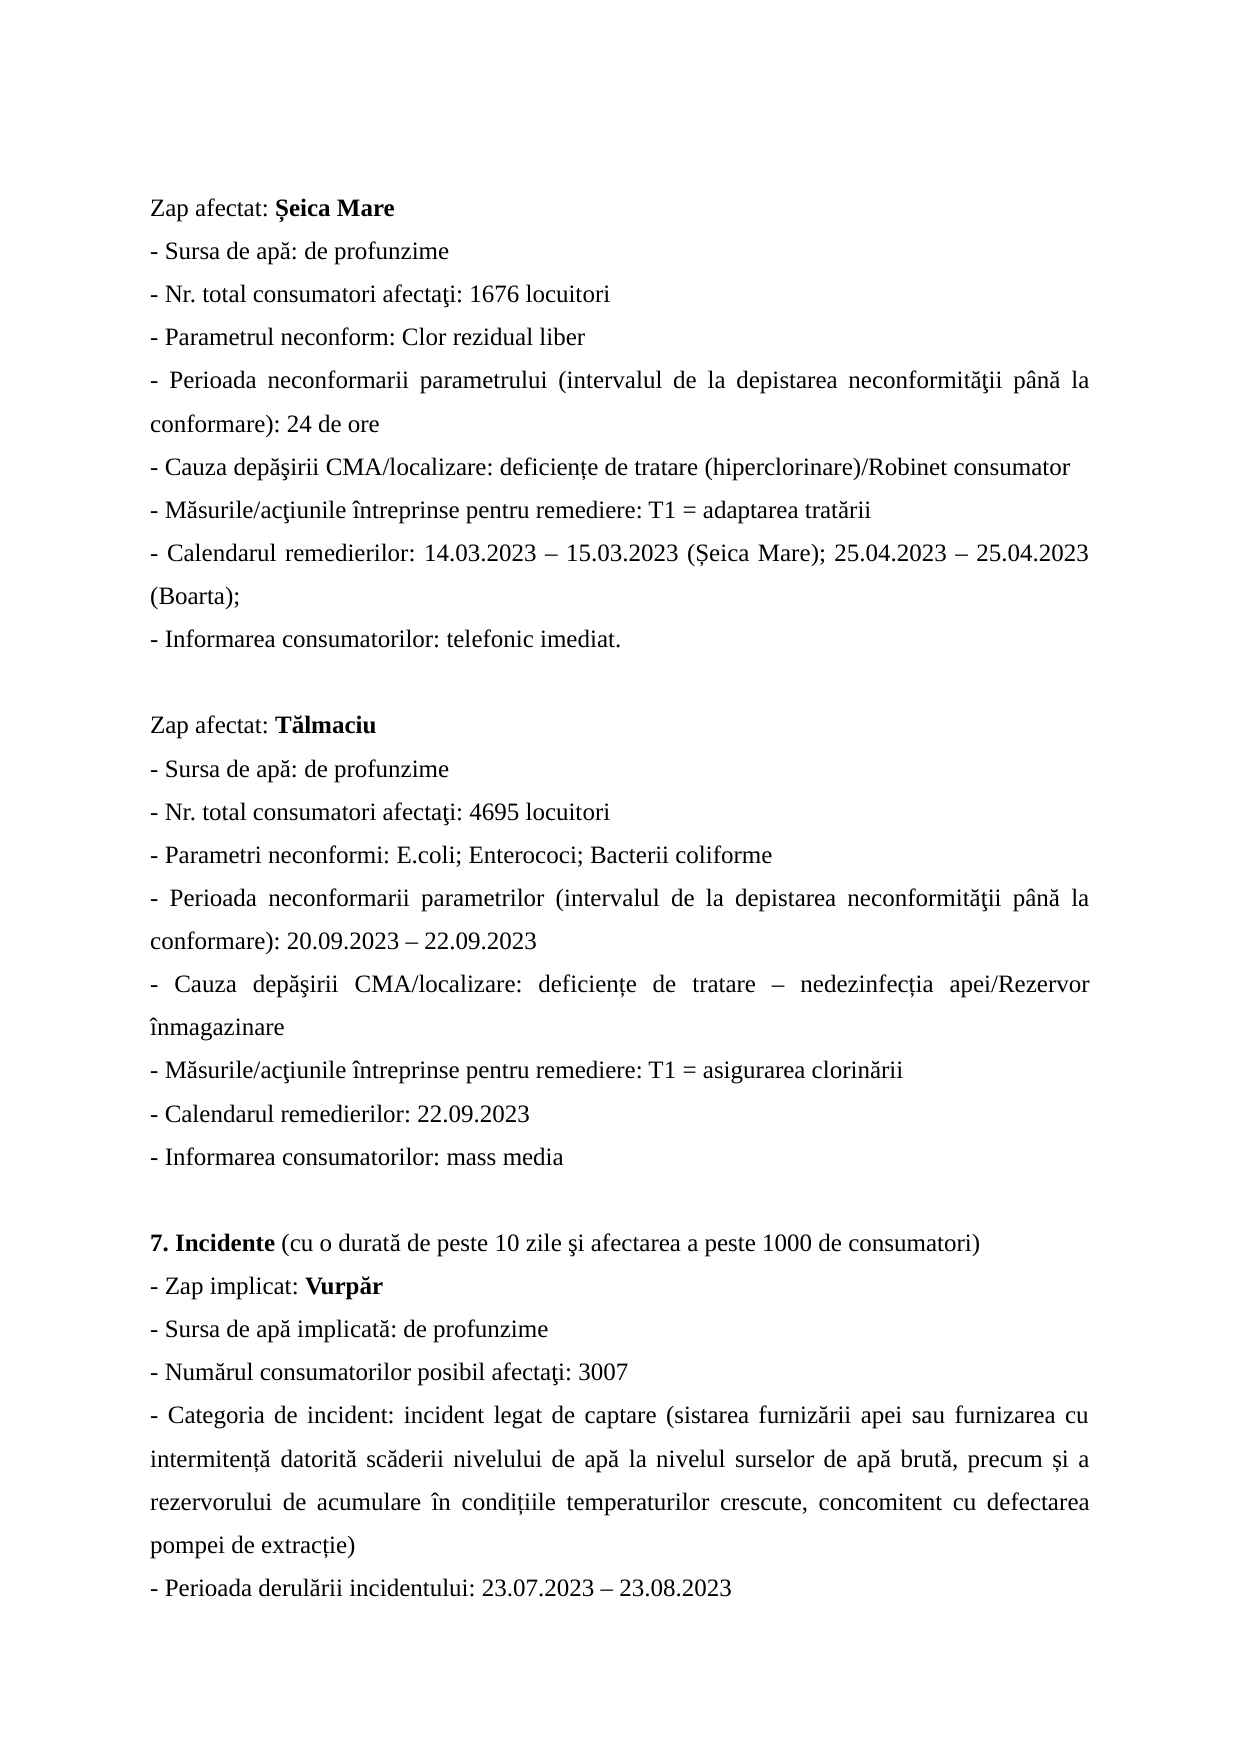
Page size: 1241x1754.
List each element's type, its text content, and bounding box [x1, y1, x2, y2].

text - Perioada neconformarii parametrilor (intervalul de la depistarea neconformităţii până la conformare): 20.09.2023 – 22.09.2023 [150, 883, 1090, 955]
text - Calendarul remedierilor: 14.03.2023 – 15.03.2023 (Șeica Mare); 25.04.2023 – 25.04.2023 (Boarta); [150, 538, 1090, 610]
text - Nr. total consumatori afectaţi: 1676 locuitori [150, 279, 1090, 308]
text Zap afectat: Tălmaciu [150, 711, 1090, 739]
text - Parametrul neconform: Clor rezidual liber [150, 322, 1090, 351]
text Zap afectat: Șeica Mare [150, 193, 1090, 222]
text - Măsurile/acţiunile întreprinse pentru remediere: T1 = adaptarea tratării [150, 495, 1090, 524]
text - Informarea consumatorilor: mass media [150, 1142, 1090, 1171]
text - Cauza depăşirii CMA/localizare: deficiențe de tratare – nedezinfecția apei/Rezervor înmagazinare [150, 969, 1090, 1041]
text - Categoria de incident: incident legat de captare (sistarea furnizării apei sau furnizarea cu intermitență datorită scăderii nivelului de apă la nivelul surselor de apă brută, precum și a rezervorului de acumulare în condițiile temperaturilor crescute, concomitent cu defectarea pompei de extracție) [150, 1401, 1090, 1559]
text - Măsurile/acţiunile întreprinse pentru remediere: T1 = asigurarea clorinării [150, 1056, 1090, 1084]
text - Sursa de apă implicată: de profunzime [150, 1314, 1090, 1343]
text - Perioada neconformarii parametrului (intervalul de la depistarea neconformităţii până la conformare): 24 de ore [150, 366, 1090, 437]
text - Numărul consumatorilor posibil afectaţi: 3007 [150, 1357, 1090, 1386]
text - Calendarul remedierilor: 22.09.2023 [150, 1099, 1090, 1127]
text - Sursa de apă: de profunzime [150, 754, 1090, 782]
text 7. Incidente (cu o durată de peste 10 zile şi afectarea a peste 1000 de consumatori) [150, 1228, 1090, 1257]
text - Perioada derulării incidentului: 23.07.2023 – 23.08.2023 [150, 1573, 1090, 1602]
text - Zap implicat: Vurpăr [150, 1271, 1090, 1300]
text - Sursa de apă: de profunzime [150, 236, 1090, 265]
text - Informarea consumatorilor: telefonic imediat. [150, 624, 1090, 653]
text - Cauza depăşirii CMA/localizare: deficiențe de tratare (hiperclorinare)/Robinet consumator [150, 452, 1090, 481]
text - Nr. total consumatori afectaţi: 4695 locuitori [150, 797, 1090, 826]
text - Parametri neconformi: E.coli; Enterococi; Bacterii coliforme [150, 840, 1090, 869]
